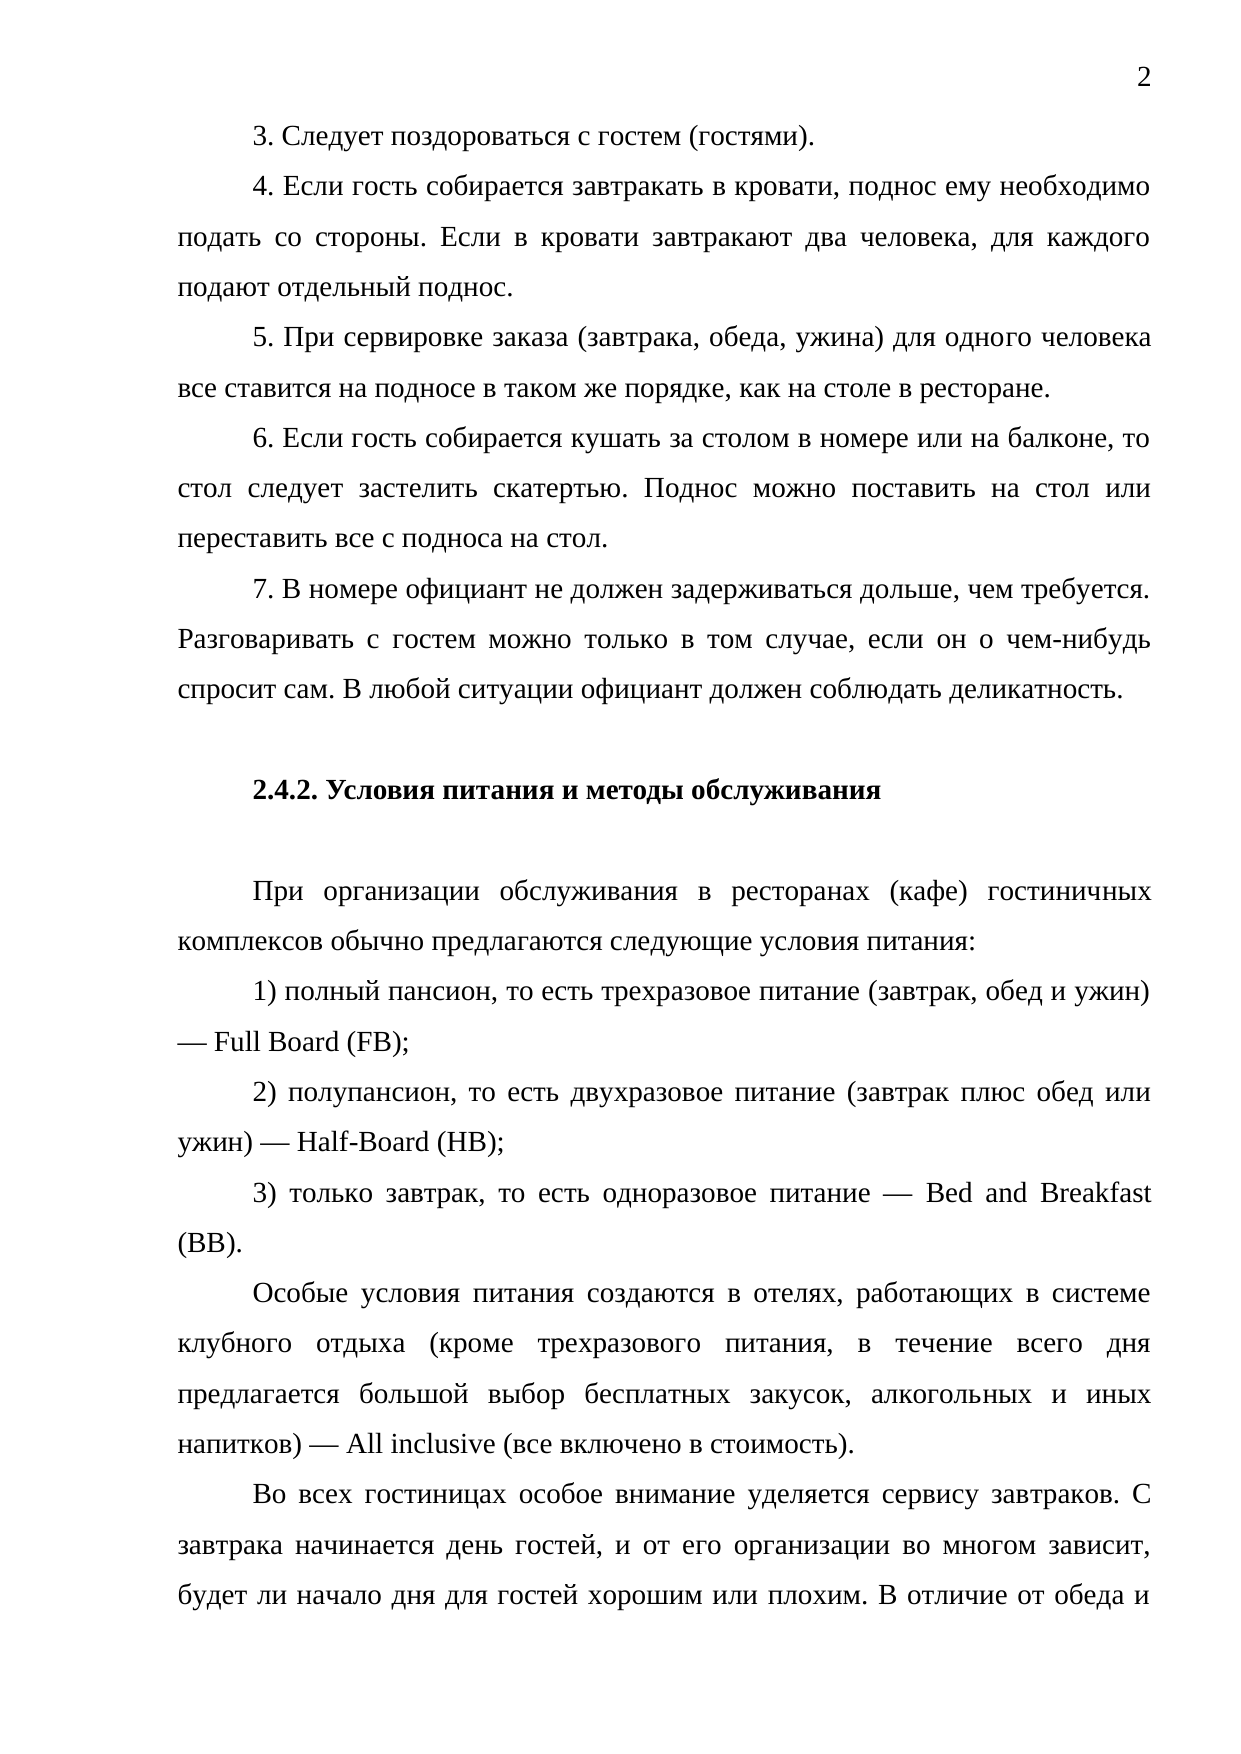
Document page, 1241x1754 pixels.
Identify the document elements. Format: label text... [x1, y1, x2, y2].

text 3. Следует поздороваться с гостем (гостями). [177, 118, 1152, 152]
text 5. При сервировке заказа (завтрака, обеда, ужина) для одного человека все ставится на подносе в таком же порядке, как на столе в ресторане. [177, 319, 1152, 403]
text 3) только завтрак, то есть одноразовое питание — Bed and Breakfast (BB). [177, 1175, 1152, 1258]
text 2) полупансион, то есть двухразовое питание (завтрак плюс обед или ужин) — Half-Board (HB); [177, 1074, 1152, 1158]
text Особые условия питания создаются в отелях, работающих в системе клубного отдыха (кроме трехразового питания, в течение всего дня предлагается большой выбор бесплатных закусок, алкогольных и иных напитков) — All inclusive (все включено в стоимость). [177, 1275, 1152, 1460]
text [177, 1477, 1152, 1611]
subtitle 2.4.2. Условия питания и методы обслуживания [177, 772, 1152, 806]
text 6. Если гость собирается кушать за столом в номере или на балконе, то стол следует застелить скатертью. Поднос можно поставить на стол или переставить все с подноса на стол. [177, 420, 1152, 554]
text При организации обслуживания в ресторанах (кафе) гостиничных комплексов обычно предлагаются следующие условия питания: [177, 873, 1152, 957]
text 7. В номере официант не должен задерживаться дольше, чем требуется. Разговаривать с гостем можно только в том случае, если он о чем-нибудь спросит сам. В любой ситуации официант должен соблюдать деликатность. [177, 571, 1152, 705]
text 4. Если гость собирается завтракать в кровати, поднос ему необходимо подать со стороны. Если в кровати завтракают два человека, для каждого подают отдельный поднос. [177, 168, 1152, 303]
text 1) полный пансион, то есть трехразовое питание (завтрак, обед и ужин) — Full Board (FB); [177, 973, 1152, 1057]
